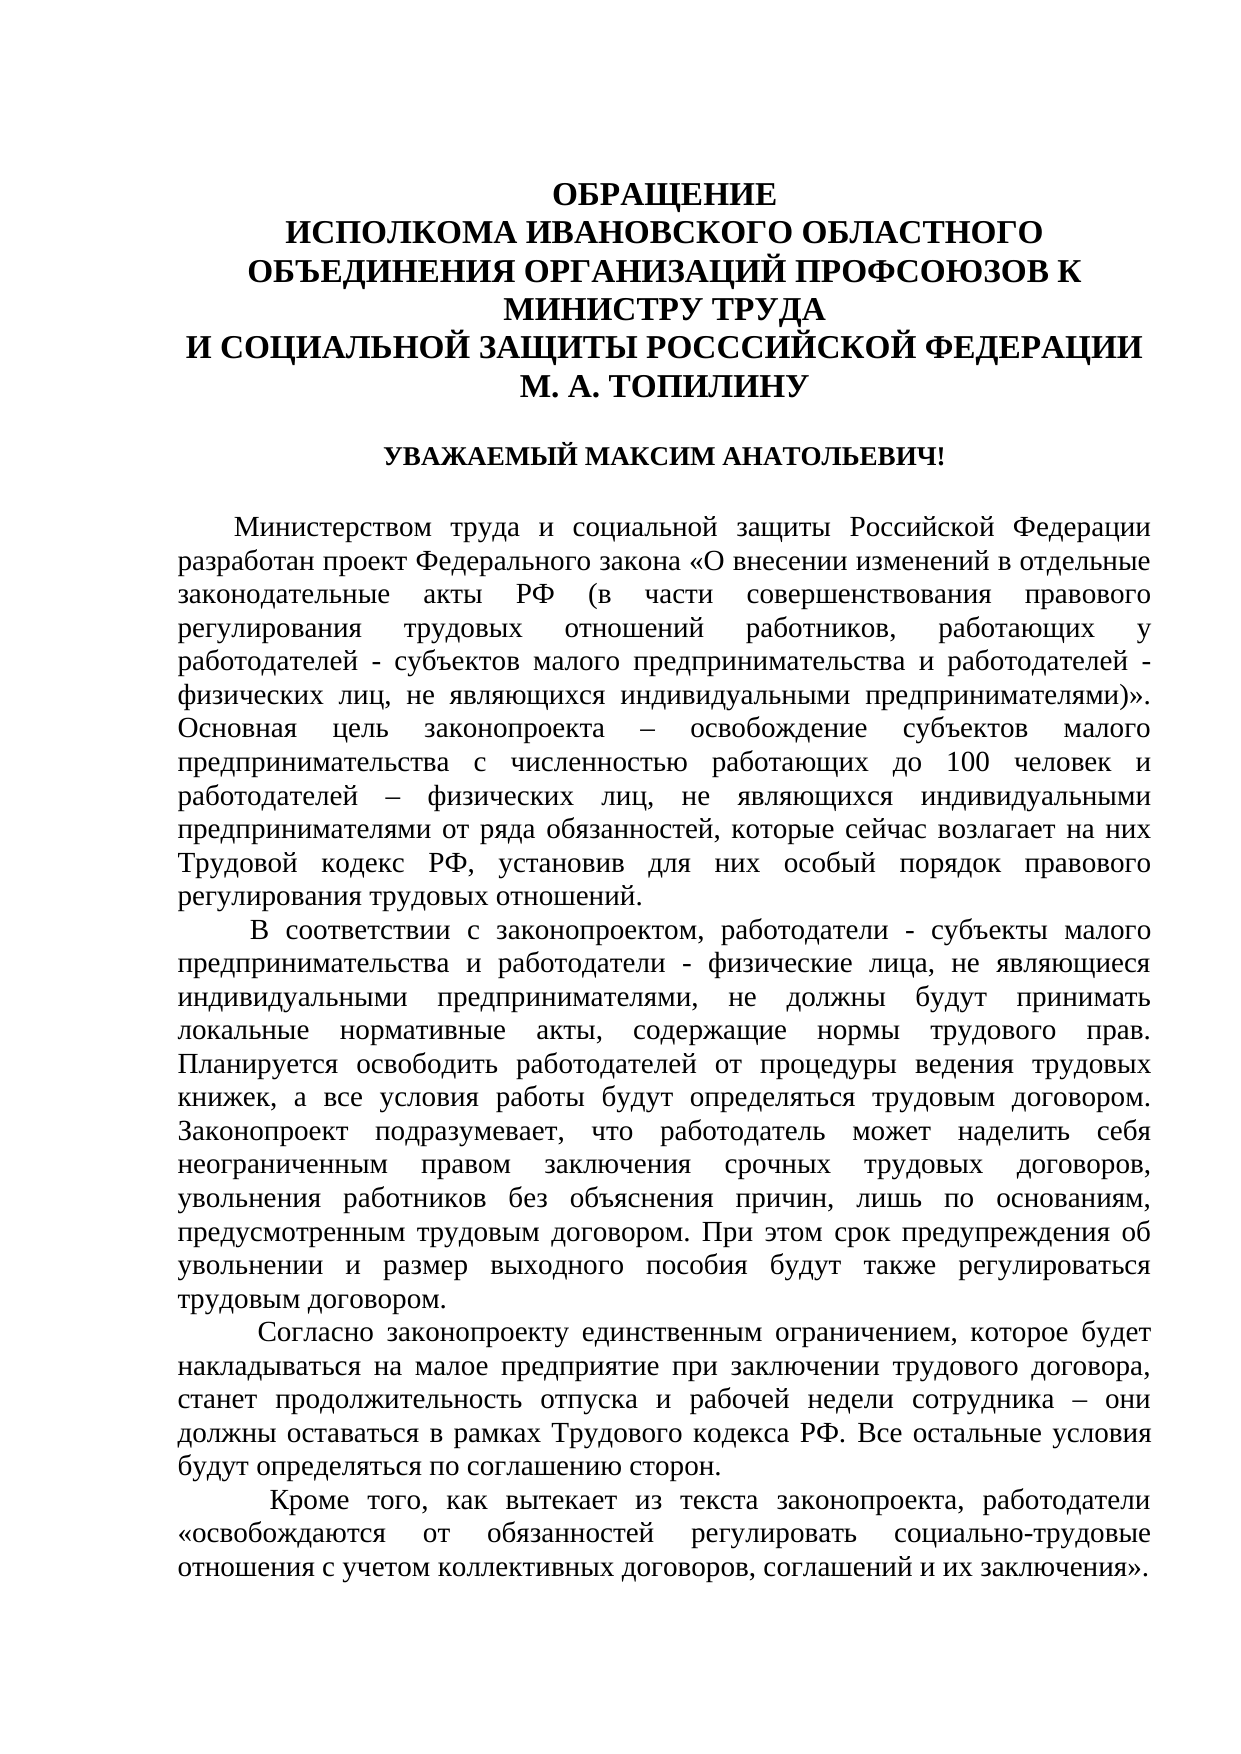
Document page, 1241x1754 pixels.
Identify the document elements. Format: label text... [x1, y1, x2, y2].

text Кроме того, как вытекает из текста законопроекта, работодатели «освобождаются от обязанностей регулировать социально-трудовые отношения с учетом коллективных договоров, соглашений и их заключения». [177, 1482, 1152, 1583]
text ОБРАЩЕНИЕ [177, 174, 1152, 212]
text М. А. ТОПИЛИНУ [177, 366, 1152, 404]
text В соответствии с законопроектом, работодатели - субъекты малого предпринимательства и работодатели - физические лица, не являющиеся индивидуальными предпринимателями, не должны будут принимать локальные нормативные акты, содержащие нормы трудового прав. Планируется освободить работодателей от процедуры ведения трудовых книжек, а все условия работы будут определяться трудовым договором. Законопроект подразумевает, что работодатель может наделить себя неограниченным правом заключения срочных трудовых договоров, увольнения работников без объяснения причин, лишь по основаниям, предусмотренным трудовым договором. При этом срок предупреждения об увольнении и размер выходного пособия будут также регулироваться трудовым договором. [177, 912, 1152, 1314]
text Министерством труда и социальной защиты Российской Федерации разработан проект Федерального закона «О внесении изменений в отдельные законодательные акты РФ (в части совершенствования правового регулирования трудовых отношений работников, работающих у работодателей - субъектов малого предпринимательства и работодателей - физических лиц, не являющихся индивидуальными предпринимателями)». Основная цель законопроекта – освобождение субъектов малого предпринимательства с численностью работающих до 100 человек и работодателей – физических лиц, не являющихся индивидуальными предпринимателями от ряда обязанностей, которые сейчас возлагает на них Трудовой кодекс РФ, установив для них особый порядок правового регулирования трудовых отношений. [177, 509, 1152, 912]
text ИСПОЛКОМА ИВАНОВСКОГО ОБЛАСТНОГО ОБЪЕДИНЕНИЯ ОРГАНИЗАЦИЙ ПРОФСОЮЗОВ К МИНИСТРУ ТРУДА [177, 212, 1152, 327]
text И СОЦИАЛЬНОЙ ЗАЩИТЫ РОСССИЙСКОЙ ФЕДЕРАЦИИ [177, 327, 1152, 366]
text Согласно законопроекту единственным ограничением, которое будет накладываться на малое предприятие при заключении трудового договора, станет продолжительность отпуска и рабочей недели сотрудника – они должны оставаться в рамках Трудового кодекса РФ. Все остальные условия будут определяться по соглашению сторон. [177, 1314, 1152, 1482]
text УВАЖАЕМЫЙ МАКСИМ АНАТОЛЬЕВИЧ! [177, 440, 1152, 471]
